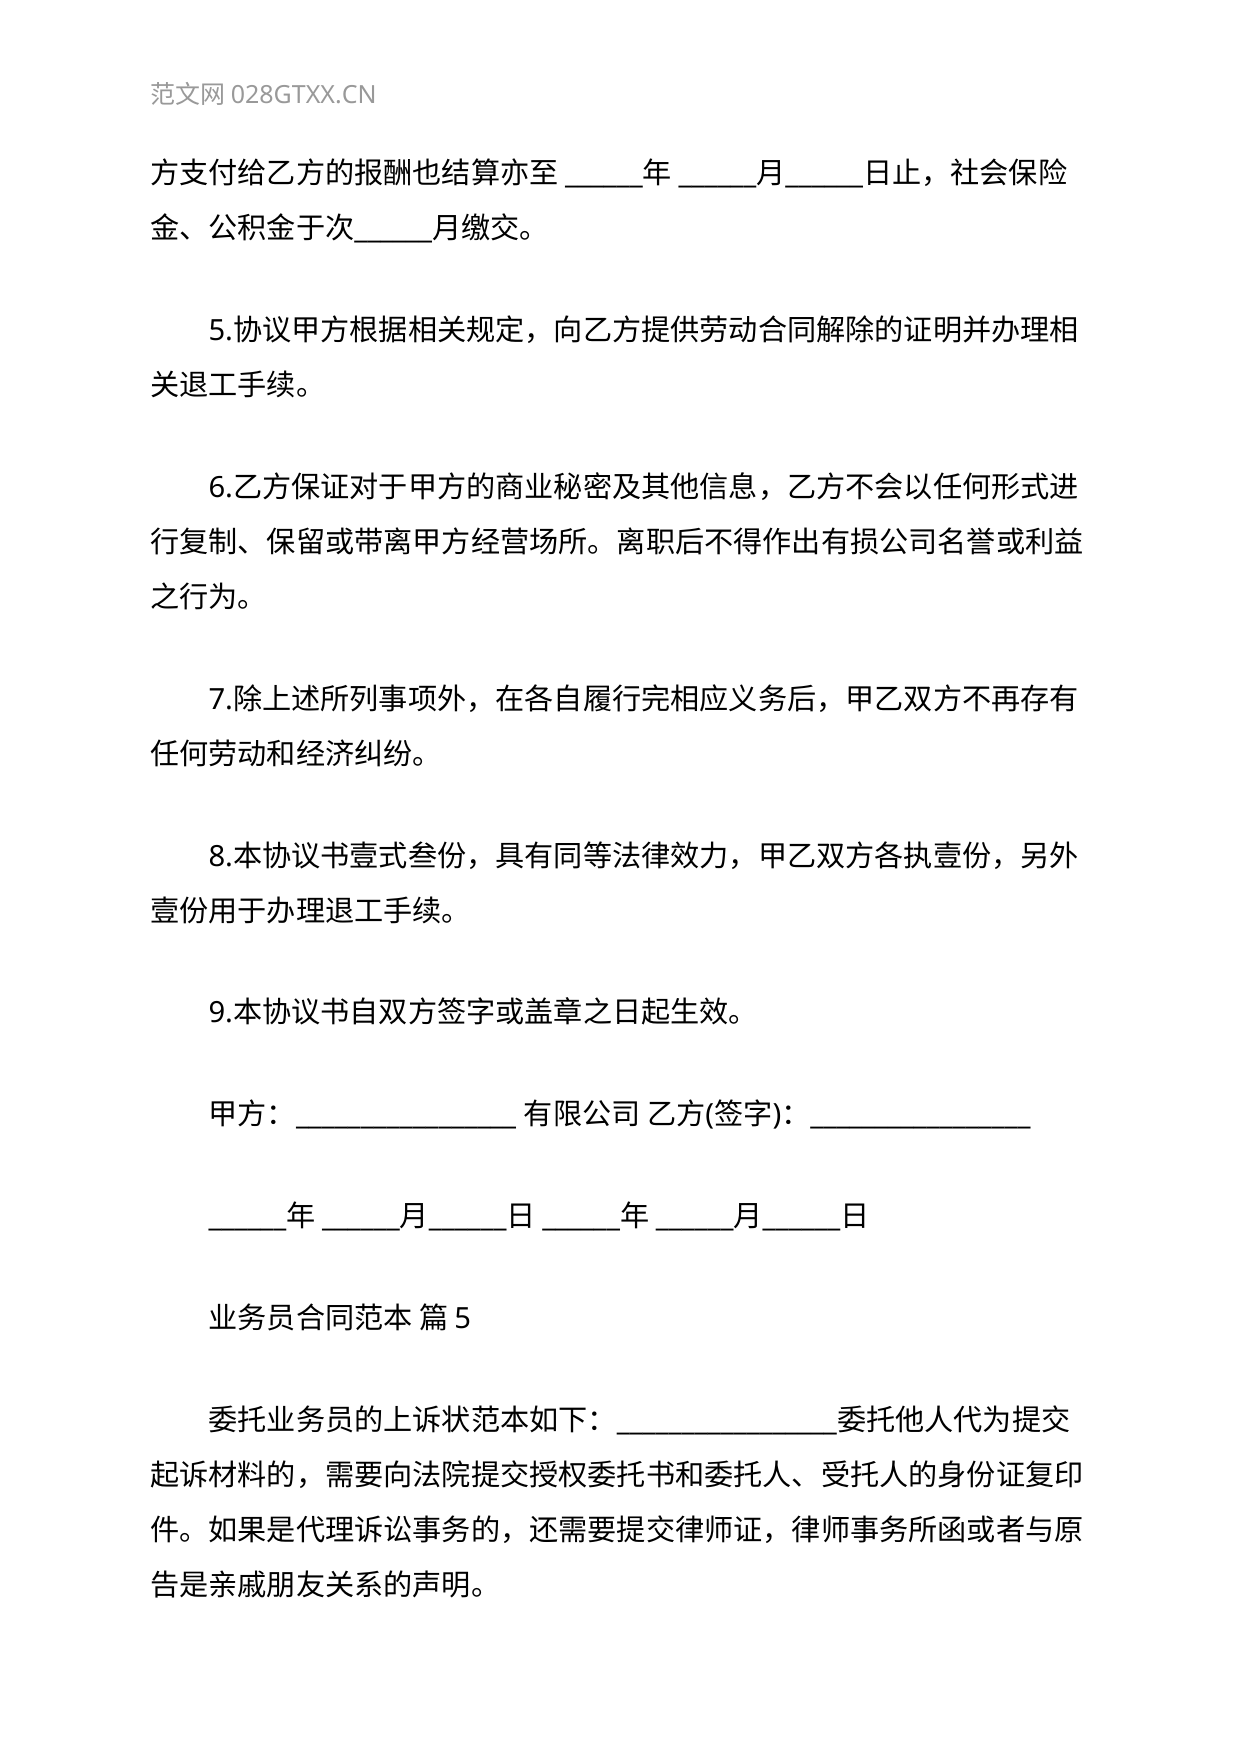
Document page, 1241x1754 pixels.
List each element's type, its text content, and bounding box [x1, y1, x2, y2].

text 9.本协议书自双方签字或盖章之日起生效。 [150, 989, 1090, 1031]
text ______年 ______月______日 ______年 ______月______日 [150, 1193, 1090, 1235]
text 8.本协议书壹式叁份，具有同等法律效力，甲乙双方各执壹份，另外壹份用于办理退工手续。 [150, 832, 1090, 929]
text 5.协议甲方根据相关规定，向乙方提供劳动合同解除的证明并办理相关退工手续。 [150, 307, 1090, 404]
text 委托业务员的上诉状范本如下：_________________委托他人代为提交起诉材料的，需要向法院提交授权委托书和委托人、受托人的身份证复印件。如果是代理诉讼事务的，还需要提交律师证，律师事务所函或者与原告是亲戚朋友关系的声明。 [150, 1397, 1090, 1604]
text 6.乙方保证对于甲方的商业秘密及其他信息，乙方不会以任何形式进行复制、保留或带离甲方经营场所。离职后不得作出有损公司名誉或利益之行为。 [150, 464, 1090, 616]
text 甲方：_________________ 有限公司 乙方(签字)：_________________ [150, 1091, 1090, 1133]
text 7.除上述所列事项外，在各自履行完相应义务后，甲乙双方不再存有任何劳动和经济纠纷。 [150, 675, 1090, 773]
text 业务员合同范本 篇5 [150, 1295, 1090, 1337]
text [150, 150, 1090, 247]
